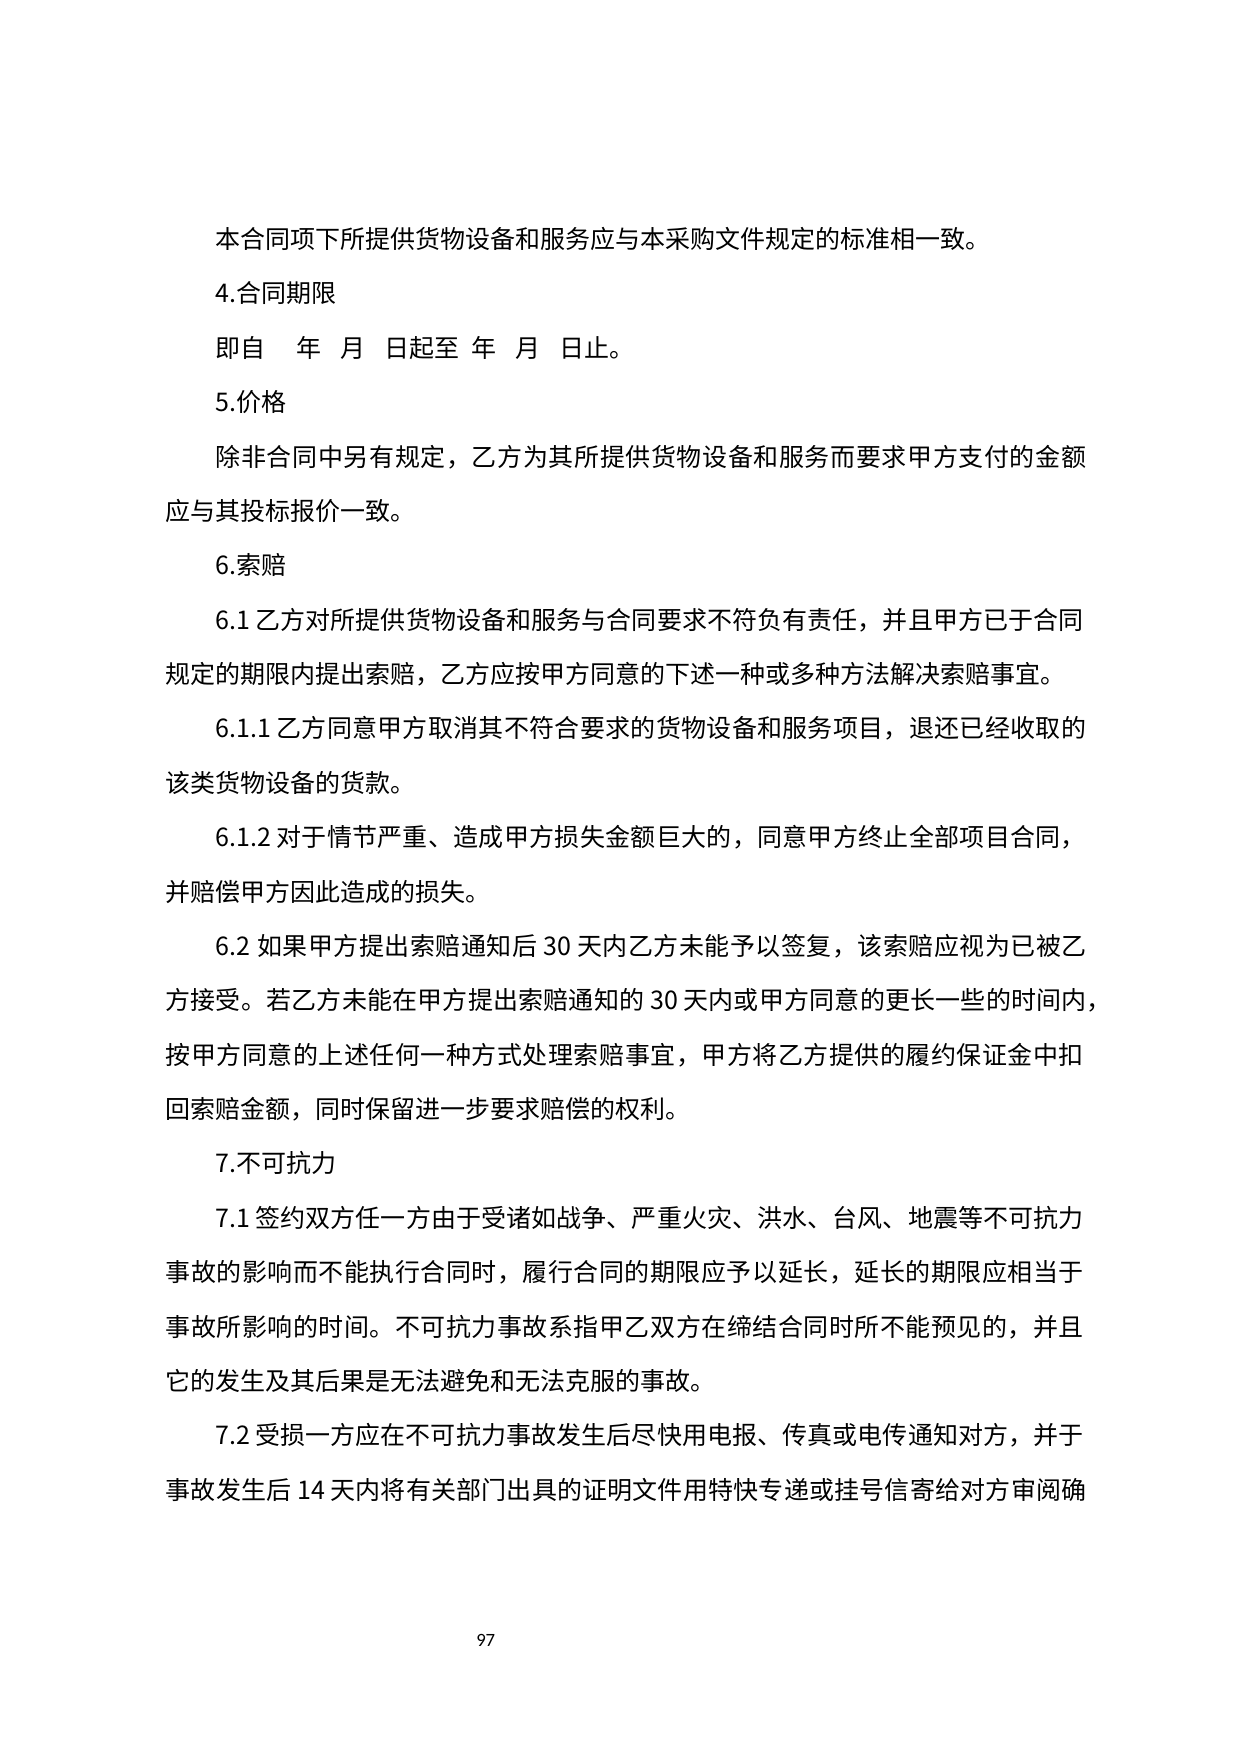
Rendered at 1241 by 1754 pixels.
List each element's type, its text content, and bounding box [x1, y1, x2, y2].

text 6.1.2对于情节严重、造成甲方损失金额巨大的，同意甲方终止全部项目合同，并赔偿甲方因此造成的损失。 [165, 818, 1087, 908]
text 7.不可抗力 [165, 1144, 1087, 1180]
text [165, 1416, 1087, 1506]
text 6.1.1乙方同意甲方取消其不符合要求的货物设备和服务项目，退还已经收取的该类货物设备的货款。 [165, 709, 1087, 799]
text 即自 年 月 日起至 年 月 日止。 [165, 328, 1087, 364]
text 7.1签约双方任一方由于受诸如战争、严重火灾、洪水、台风、地震等不可抗力事故的影响而不能执行合同时，履行合同的期限应予以延长，延长的期限应相当于事故所影响的时间。不可抗力事故系指甲乙双方在缔结合同时所不能预见的，并且它的发生及其后果是无法避免和无法克服的事故。 [165, 1198, 1087, 1398]
text 4.合同期限 [165, 274, 1087, 310]
text 6.2 如果甲方提出索赔通知后 30天内乙方未能予以签复，该索赔应视为已被乙方接受。若乙方未能在甲方提出索赔通知的 30天内或甲方同意的更长一些的时间内，按甲方同意的上述任何一种方式处理索赔事宜，甲方将乙方提供的履约保证金中扣回索赔金额，同时保留进一步要求赔偿的权利。 [165, 926, 1087, 1126]
text 6.索赔 [165, 546, 1087, 582]
text 6.1乙方对所提供货物设备和服务与合同要求不符负有责任，并且甲方已于合同规定的期限内提出索赔，乙方应按甲方同意的下述一种或多种方法解决索赔事宜。 [165, 600, 1087, 691]
text 本合同项下所提供货物设备和服务应与本采购文件规定的标准相一致。 [165, 219, 1087, 256]
text 除非合同中另有规定，乙方为其所提供货物设备和服务而要求甲方支付的金额应与其投标报价一致。 [165, 437, 1087, 528]
text 5.价格 [165, 383, 1087, 419]
